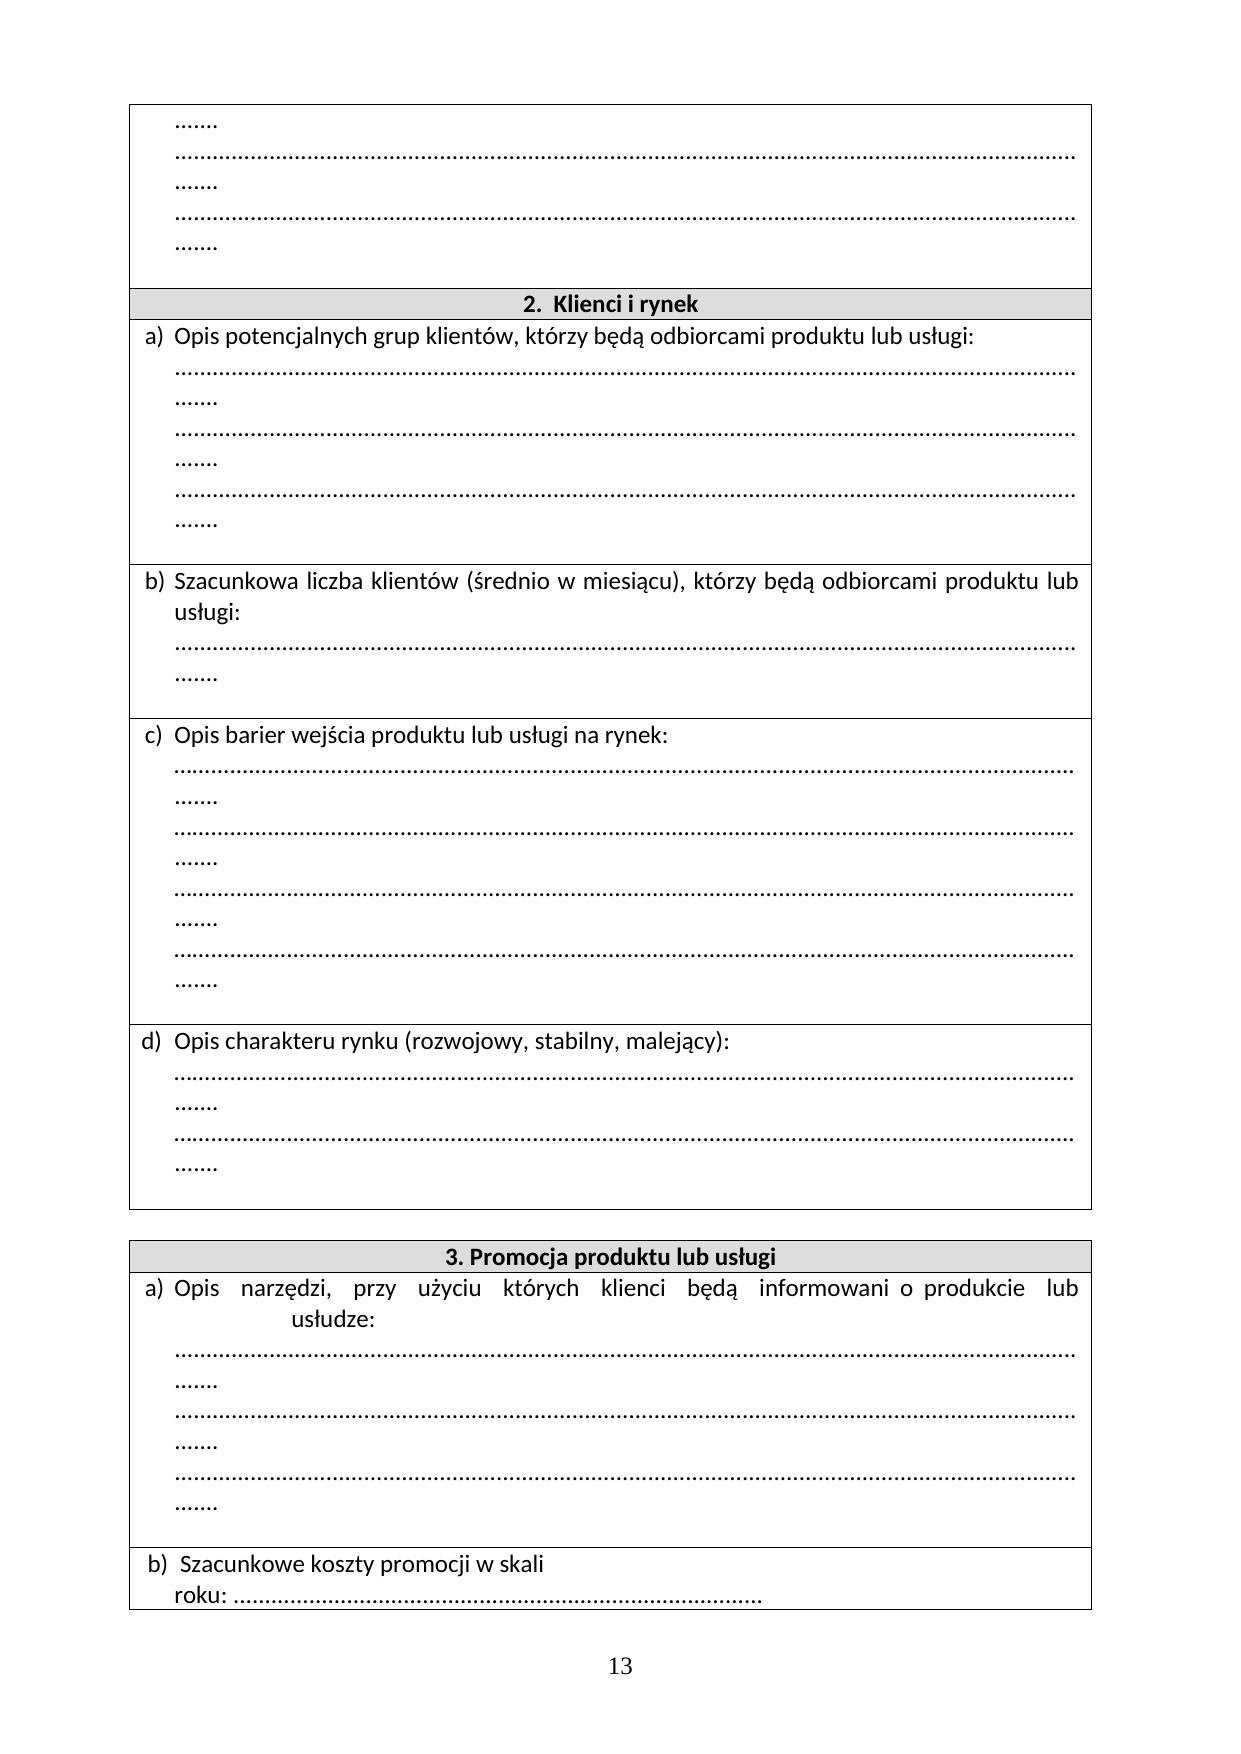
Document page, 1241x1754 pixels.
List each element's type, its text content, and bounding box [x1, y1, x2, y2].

table_cell 2. Klienci i rynek [130, 289, 1091, 319]
table_cell Opis narzędzi, przy użyciu których klienci będą informowani o produkcie lub usłudze: ...................................................................................................................................................... ...................................................................................................................................................... ...................................................................................................................................................... [130, 1273, 1091, 1547]
table_cell Szacunkowa liczba klientów (średnio w miesiącu), którzy będą odbiorcami produktu lub usługi: ...................................................................................................................................................... [130, 565, 1091, 718]
table_cell Opis potencjalnych grup klientów, którzy będą odbiorcami produktu lub usługi: ...................................................................................................................................................... ...................................................................................................................................................... ...................................................................................................................................................... [130, 320, 1091, 564]
table_header 3. Promocja produktu lub usługi [130, 1241, 1091, 1272]
table_cell Opis charakteru rynku (rozwojowy, stabilny, malejący): …................................................................................................................................................... …................................................................................................................................................... [130, 1025, 1091, 1208]
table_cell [130, 1548, 1091, 1609]
table_cell Opis barier wejścia produktu lub usługi na rynek: …................................................................................................................................................... …................................................................................................................................................... …................................................................................................................................................... …................................................................................................................................................... [130, 719, 1091, 1024]
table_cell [130, 105, 1091, 288]
